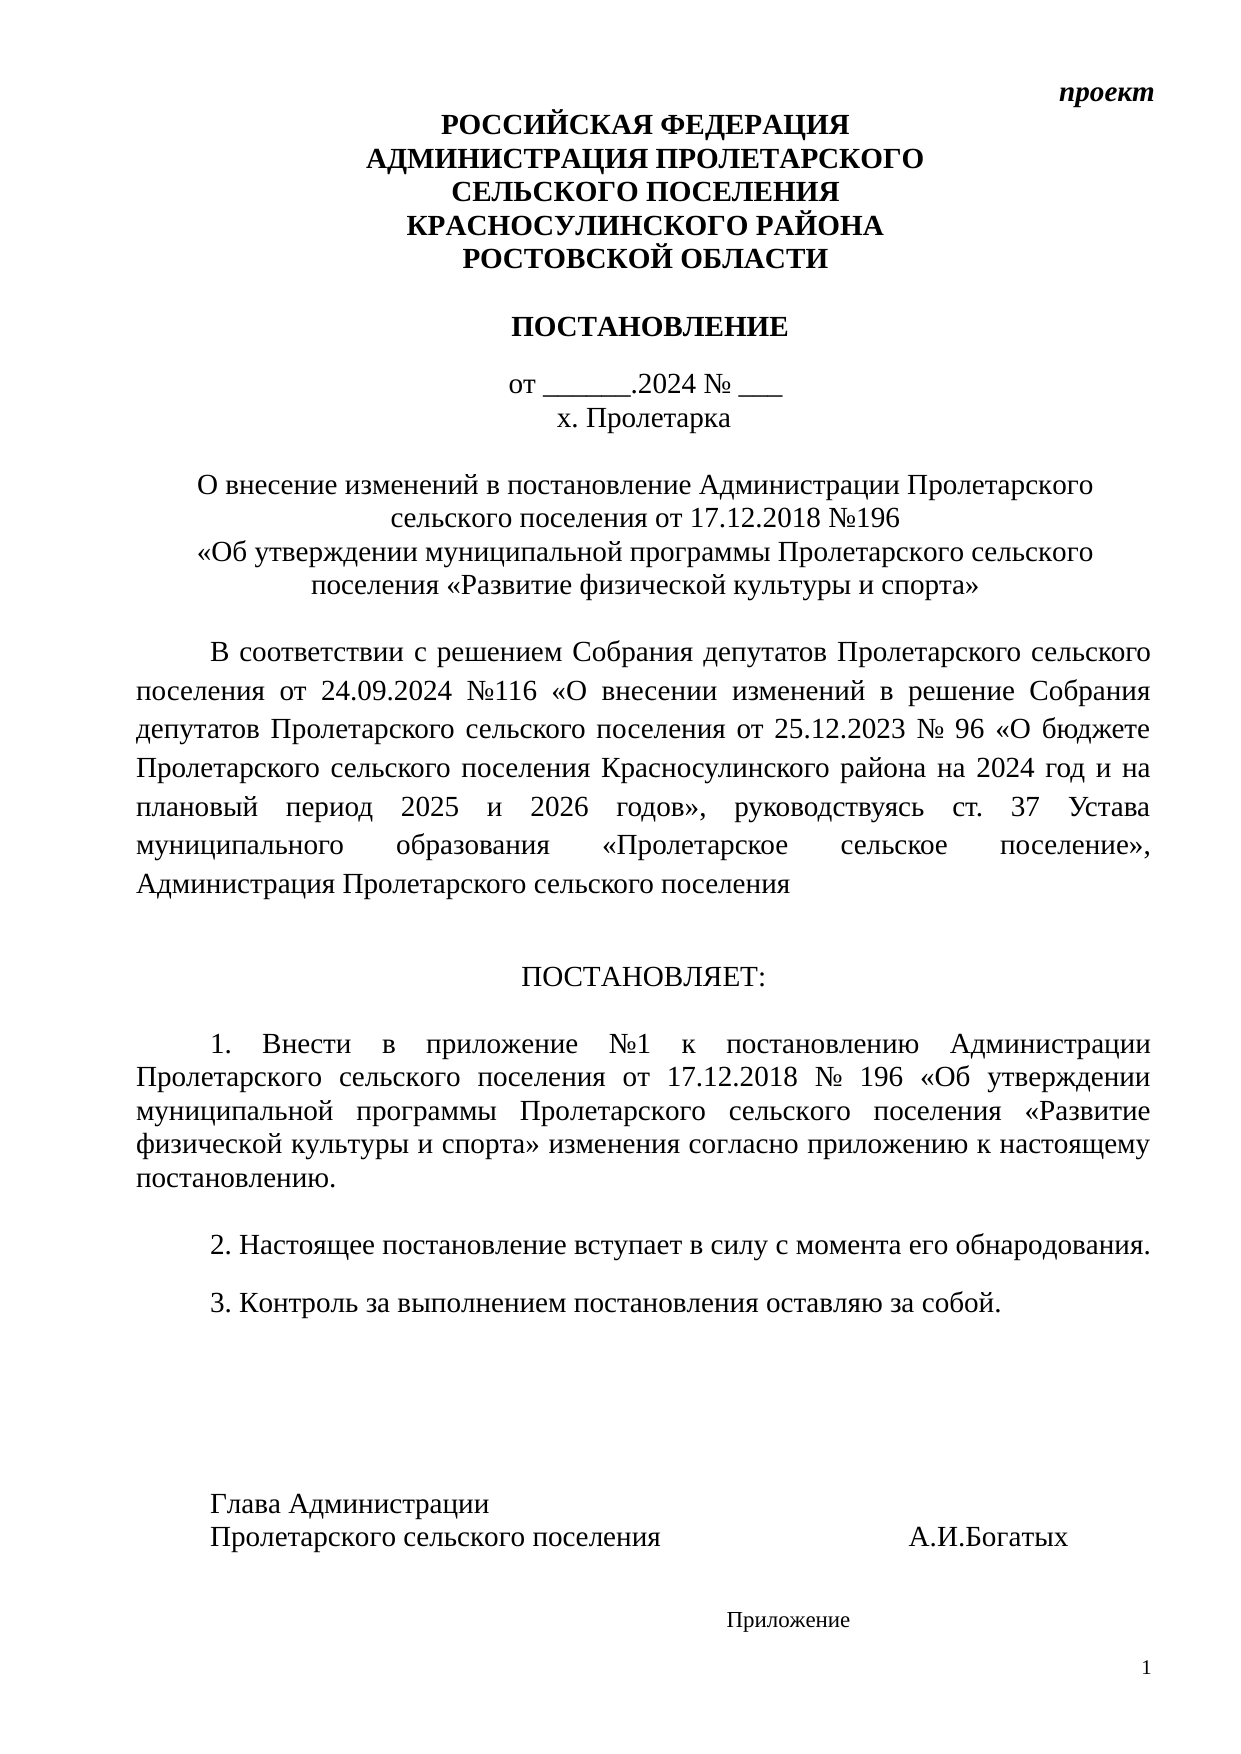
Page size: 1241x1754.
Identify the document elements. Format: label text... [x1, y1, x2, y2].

text В соответствии с решением Собрания депутатов Пролетарского сельского поселения от 24.09.2024 №116 «О внесении изменений в решение Собрания депутатов Пролетарского сельского поселения от 25.12.2023 № 96 «О бюджете Пролетарского сельского поселения Красносулинского района на 2024 год и на плановый период 2025 и 2026 годов», руководствуясь ст. 37 Устава муниципального образования «Пролетарское сельское поселение», Администрация Пролетарского сельского поселения [136, 634, 1152, 899]
text КРАСНОСУЛИНСКОГО РАЙОНА [136, 208, 1154, 242]
text СЕЛЬСКОГО ПОСЕЛЕНИЯ [136, 174, 1154, 208]
text ПОСТАНОВЛЯЕТ: [136, 959, 1152, 992]
text Глава Администрации [136, 1486, 1152, 1519]
text 3. Контроль за выполнением постановления оставляю за собой. [136, 1285, 1152, 1318]
text х. Пролетарка [136, 400, 1152, 433]
text ПОСТАНОВЛЕНИЕ [136, 309, 974, 342]
text Приложение [667, 1606, 1152, 1632]
text О внесение изменений в постановление Администрации Пролетарского сельского поселения от 17.12.2018 №196 [136, 467, 1154, 534]
text РОСТОВСКОЙ ОБЛАСТИ [136, 242, 1154, 275]
text РОССИЙСКАЯ ФЕДЕРАЦИЯ [136, 107, 1154, 141]
text АДМИНИСТРАЦИЯ ПРОЛЕТАРСКОГО [136, 141, 1154, 174]
text 2. Настоящее постановление вступает в силу с момента его обнародования. [136, 1227, 1152, 1261]
text Пролетарского сельского поселения А.И.Богатых [136, 1519, 1152, 1553]
text 1. Внести в приложение №1 к постановлению Администрации Пролетарского сельского поселения от 17.12.2018 № 196 «Об утверждении муниципальной программы Пролетарского сельского поселения «Развитие физической культуры и спорта» изменения согласно приложению к настоящему постановлению. [136, 1026, 1152, 1193]
text проект [136, 74, 1154, 107]
text от ______.2024 № ___ [136, 366, 1154, 400]
text «Об утверждении муниципальной программы Пролетарского сельского поселения «Развитие физической культуры и спорта» [136, 534, 1154, 601]
